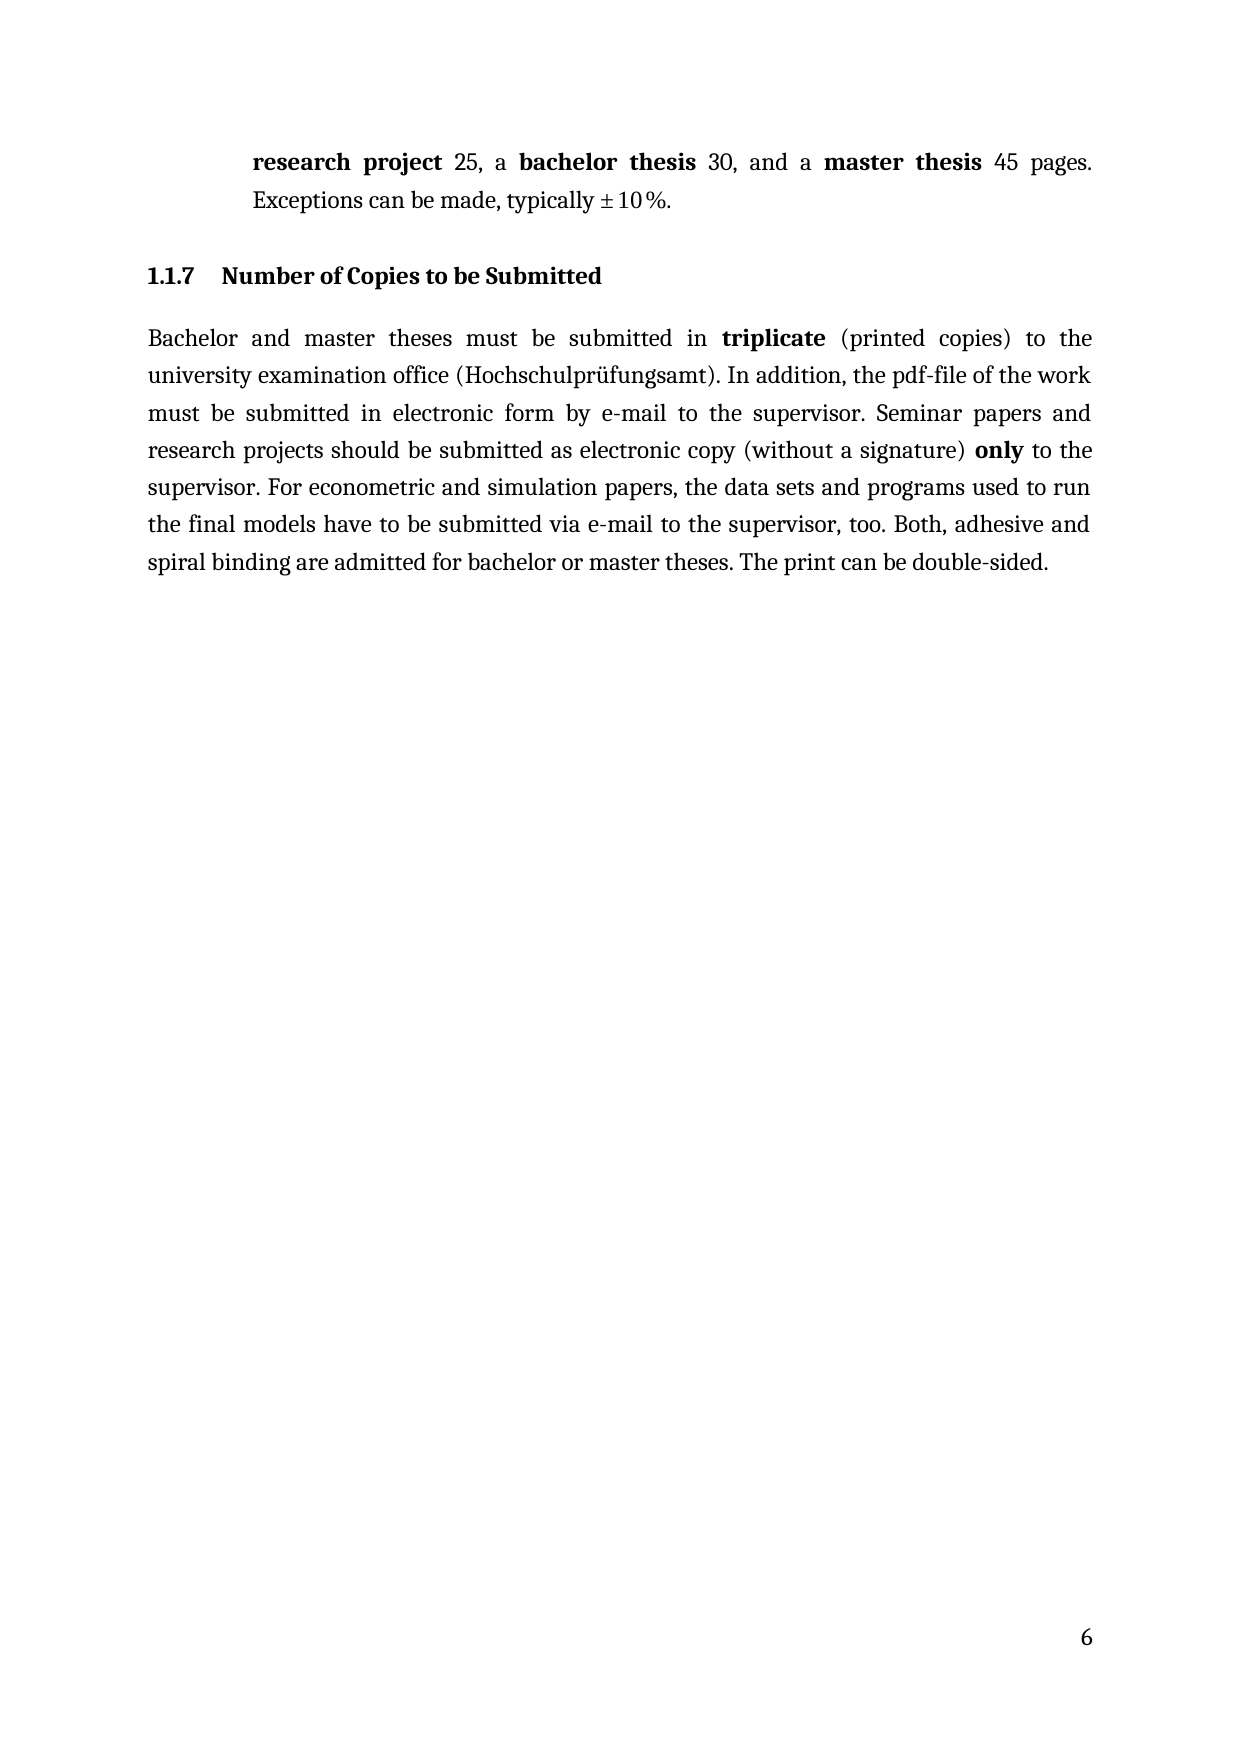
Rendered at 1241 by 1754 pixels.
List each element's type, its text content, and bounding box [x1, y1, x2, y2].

text Bachelor and master theses must be submitted in triplicate (printed copies) to the university examination office (Hochschulprüfungsamt). In addition, the pdf-file of the work must be submitted in electronic form by e-mail to the supervisor. Seminar papers and research projects should be submitted as electronic copy (without a signature) only to the supervisor. For econometric and simulation papers, the data sets and programs used to run the final models have to be submitted via e-mail to the supervisor, too. Both, adhesive and spiral binding are admitted for bachelor or master theses. The print can be double-sided. [148, 324, 1092, 576]
subtitle Number of Copies to be Submitted [148, 262, 1092, 290]
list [215, 148, 1092, 215]
